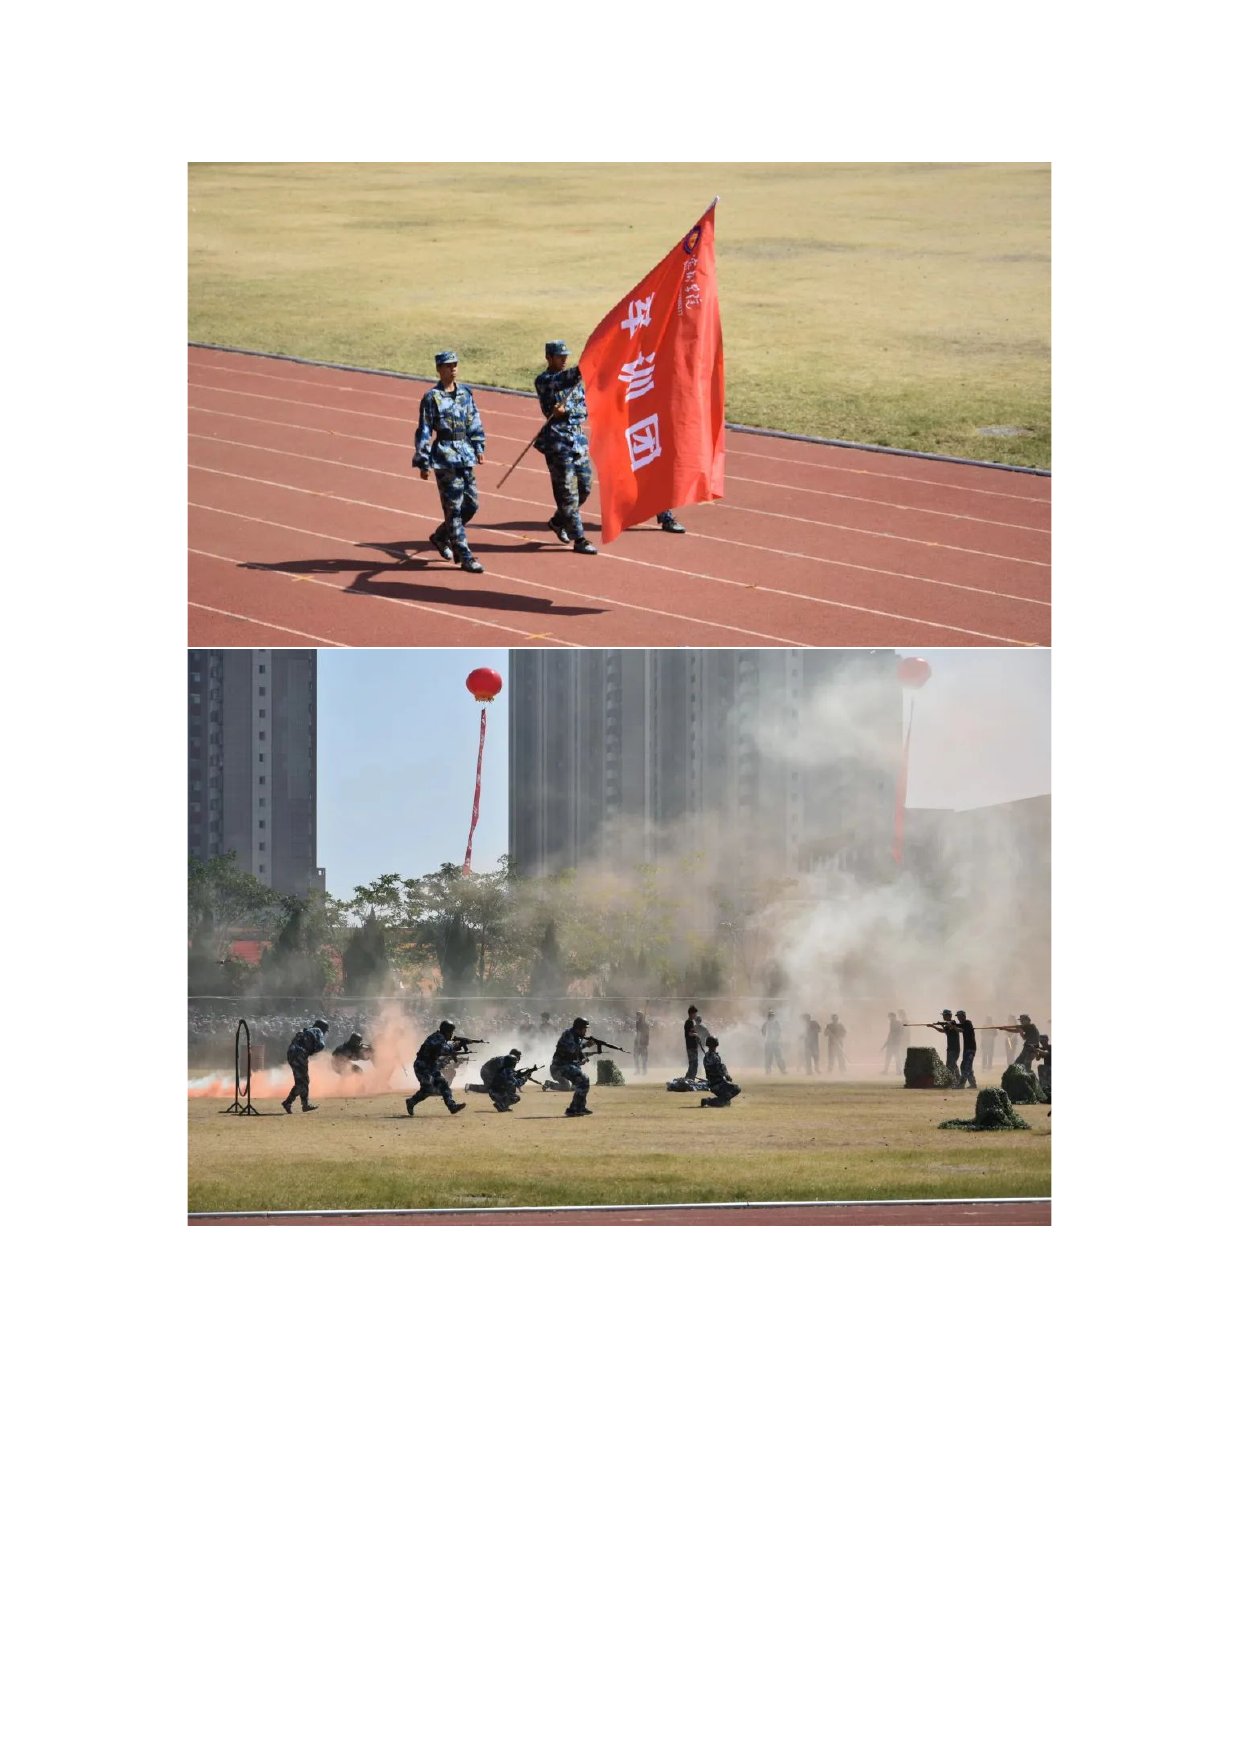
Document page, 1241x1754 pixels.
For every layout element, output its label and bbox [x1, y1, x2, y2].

picture [187, 162, 1052, 647]
picture [187, 649, 1052, 1226]
